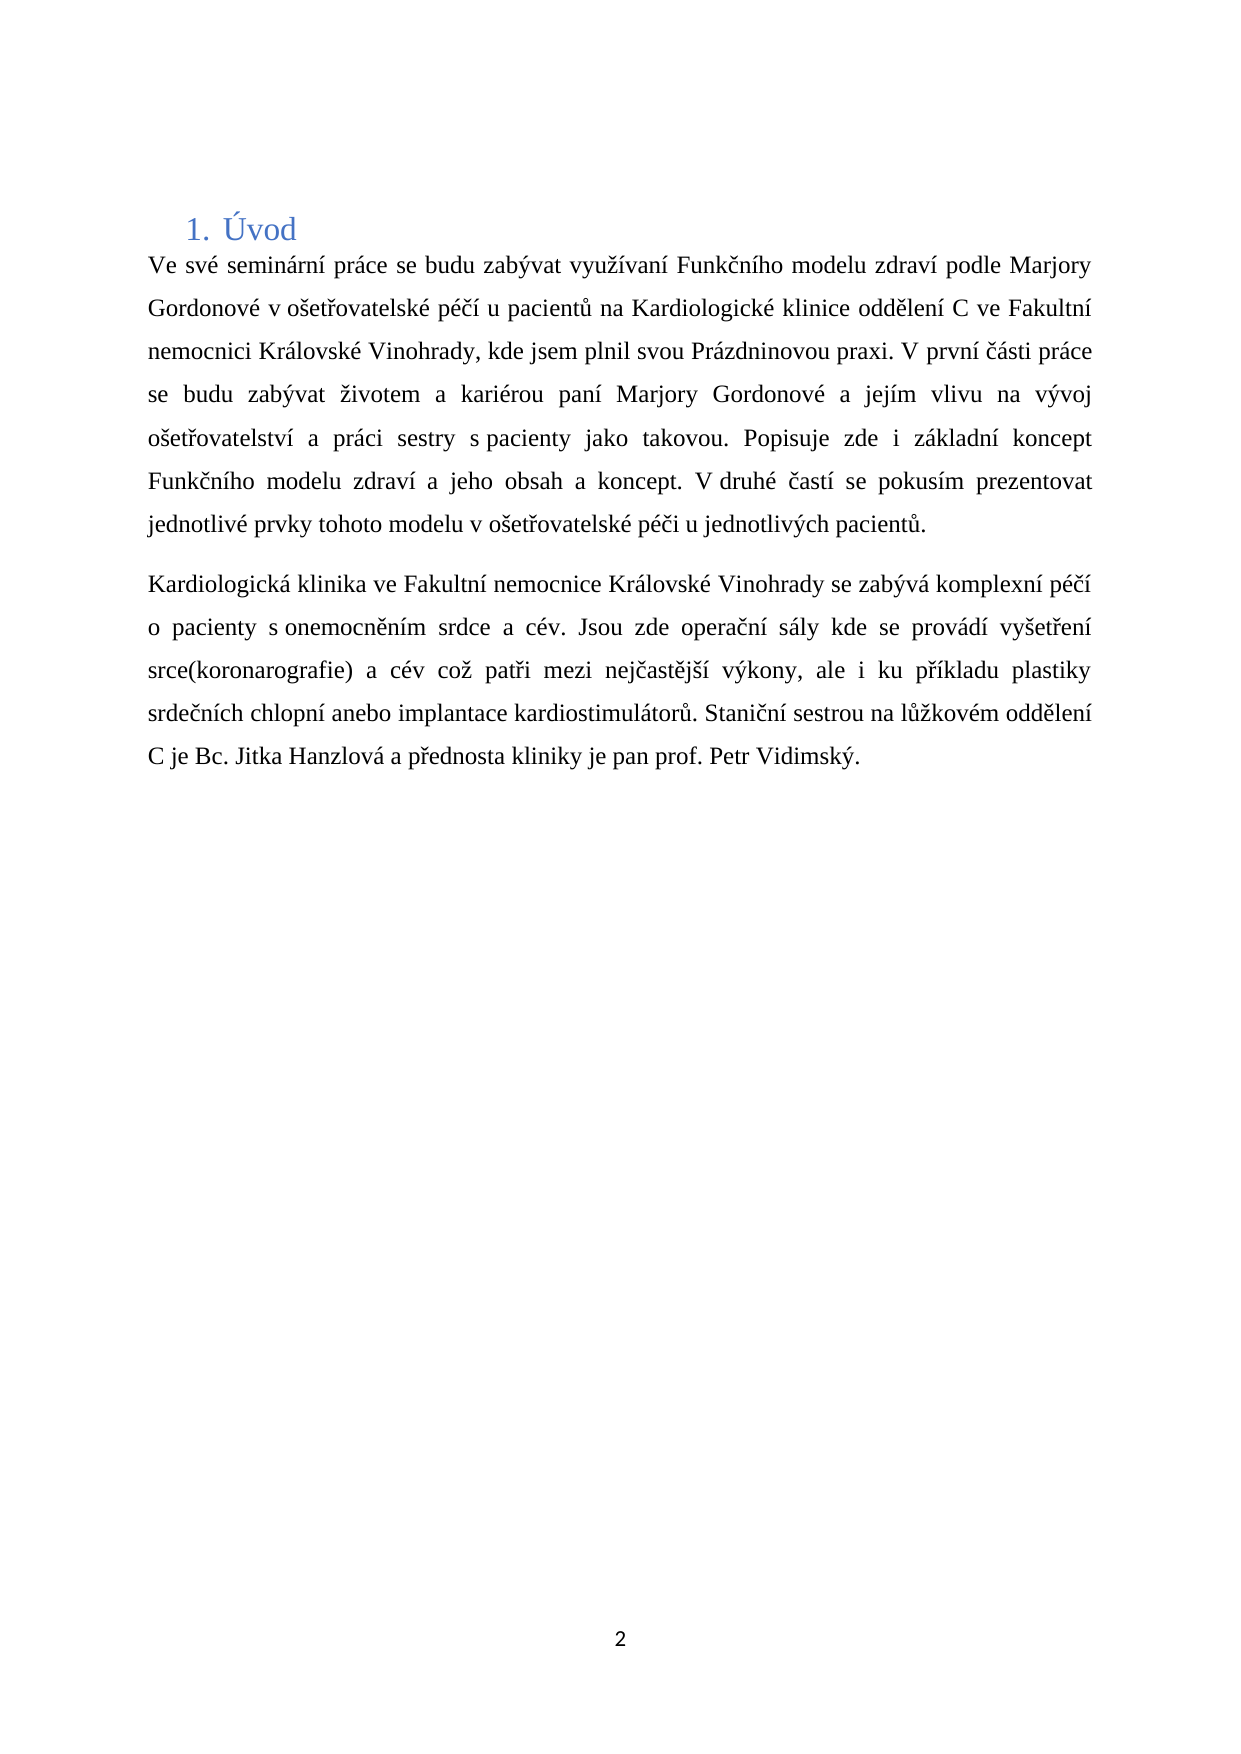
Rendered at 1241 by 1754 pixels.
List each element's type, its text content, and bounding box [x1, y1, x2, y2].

text Kardiologická klinika ve Fakultní nemocnice Královské Vinohrady se zabývá komplexní péčí o pacienty s onemocněním srdce a cév. Jsou zde operační sály kde se provádí vyšetření srce(koronarografie) a cév což patři mezi nejčastější výkony, ale i ku příkladu plastiky srdečních chlopní anebo implantace kardiostimulátorů. Staniční sestrou na lůžkovém oddělení C je Bc. Jitka Hanzlová a přednosta kliniky je pan prof. Petr Vidimský. [148, 569, 1093, 770]
subtitle Úvod [185, 209, 1093, 247]
text Ve své seminární práce se budu zabývat využívaní Funkčního modelu zdraví podle Marjory Gordonové v ošetřovatelské péčí u pacientů na Kardiologické klinice oddělení C ve Fakultní nemocnici Královské Vinohrady, kde jsem plnil svou Prázdninovou praxi. V první části práce se budu zabývat životem a kariérou paní Marjory Gordonové a jejím vlivu na vývoj ošetřovatelství a práci sestry s pacienty jako takovou. Popisuje zde i základní koncept Funkčního modelu zdraví a jeho obsah a koncept. V druhé častí se pokusím prezentovat jednotlivé prvky tohoto modelu v ošetřovatelské péči u jednotlivých pacientů. [148, 250, 1093, 538]
